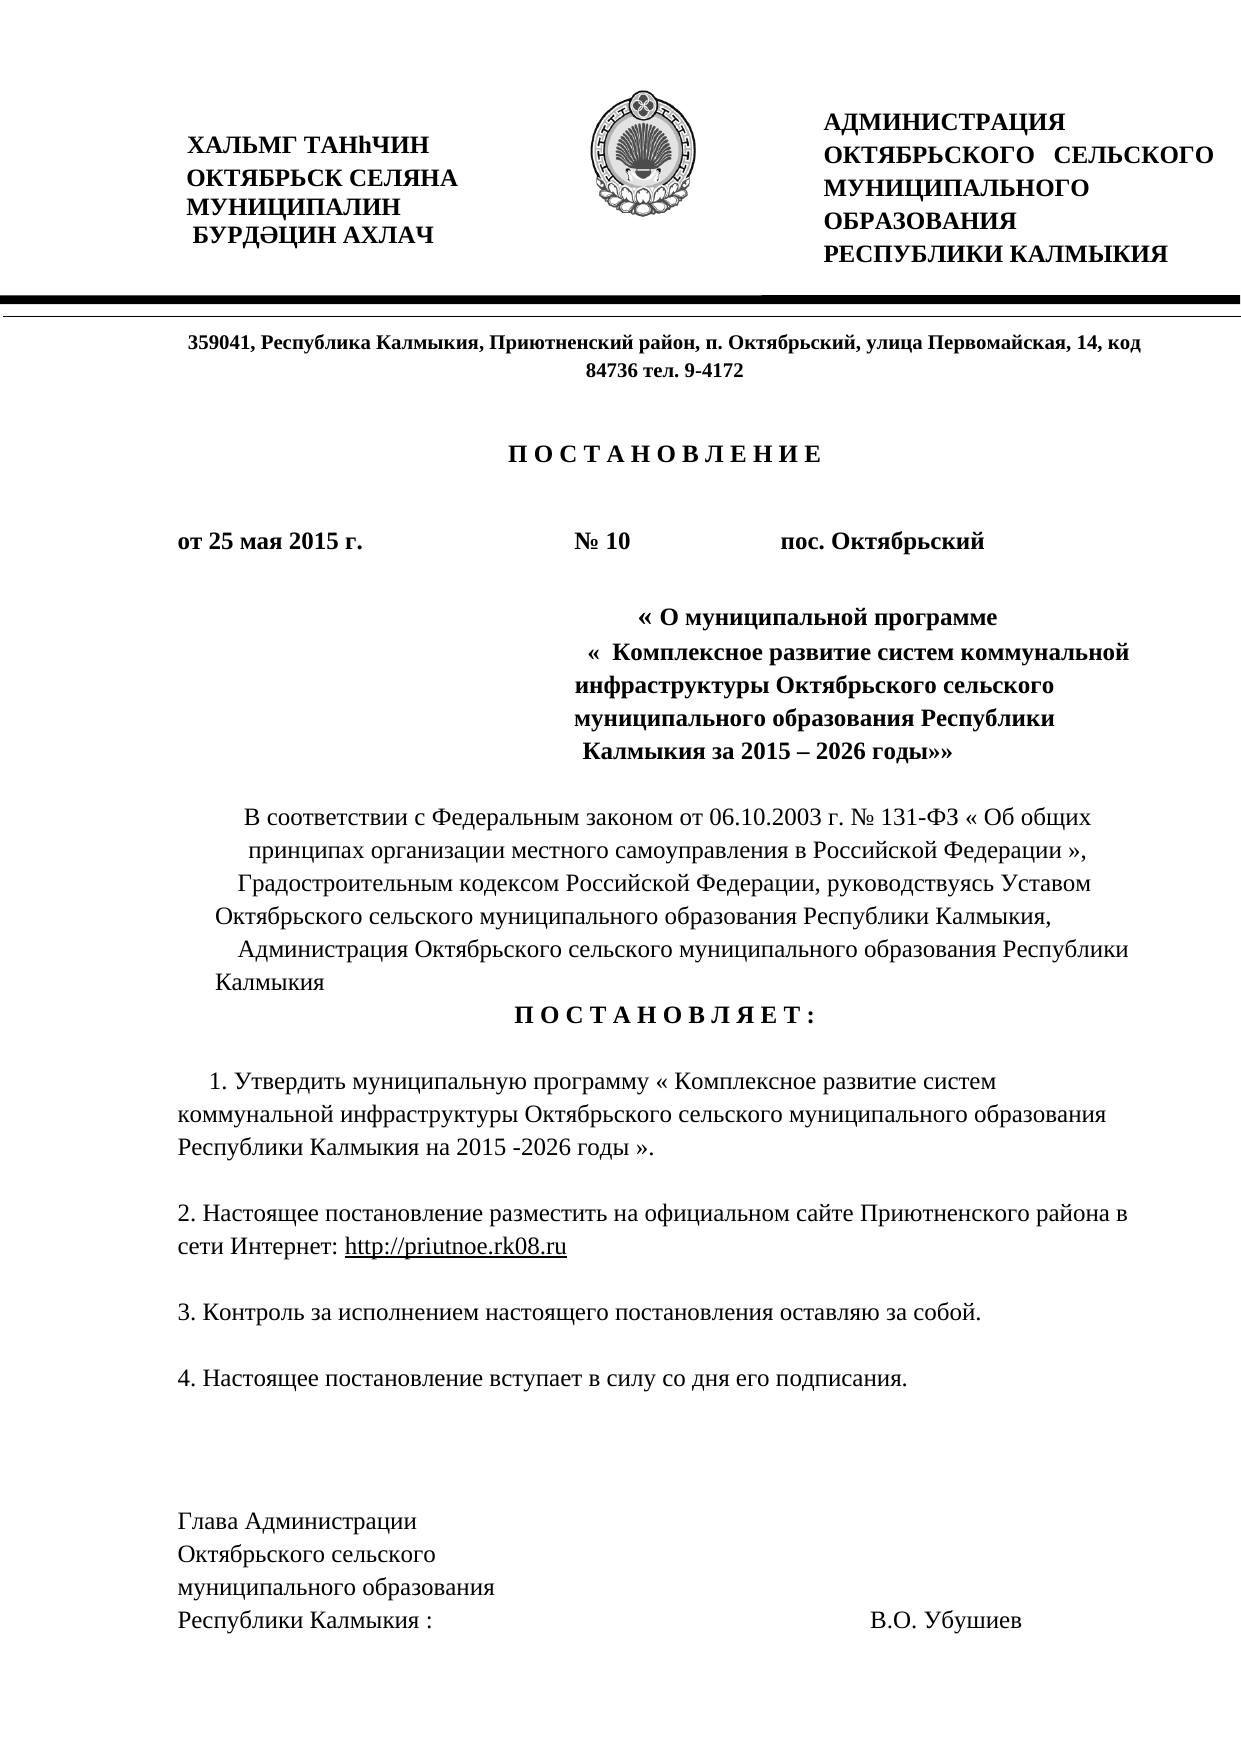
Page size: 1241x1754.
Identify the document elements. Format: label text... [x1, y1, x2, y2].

text « Комплексное развитие систем коммунальной [177, 637, 1152, 666]
text « О муниципальной программе [177, 598, 1152, 632]
text принципах организации местного самоуправления в Российской Федерации », [177, 835, 1152, 864]
text инфраструктуры Октябрьского сельского [177, 670, 1152, 698]
text Калмыкия [177, 967, 1152, 996]
text П О С Т А Н О В Л Я Е Т : [177, 1000, 1152, 1029]
text от 25 мая 2015 г. № 10 пос. Октябрьский [177, 526, 1152, 555]
table_header [576, 87, 812, 293]
text муниципального образования Республики [177, 703, 1152, 732]
text 359041, Республика Калмыкия, Приютненский район, п. Октябрьский, улица Первомайская, 14, код 84736 тел. 9-4172 [177, 330, 1152, 382]
text 3. Контроль за исполнением настоящего постановления оставляю за собой. [177, 1297, 1152, 1326]
text 4. Настоящее постановление вступает в силу со дня его подписания. [177, 1363, 1152, 1392]
text Градостроительным кодексом Российской Федерации, руководствуясь Уставом [177, 868, 1152, 897]
text Республики Калмыкия : В.О. Убушиев [177, 1605, 1152, 1634]
text 1. Утвердить муниципальную программу « Комплексное развитие систем коммунальной инфраструктуры Октябрьского сельского муниципального образования Республики Калмыкия на 2015 -2026 годы ». [177, 1066, 1152, 1161]
text Глава Администрации [177, 1506, 1152, 1535]
text Администрация Октябрьского сельского муниципального образования Республики [177, 934, 1152, 963]
text П О С Т А Н О В Л Е Н И Е [177, 439, 1152, 468]
text Калмыкия за 2015 – 2026 годы»» [177, 736, 1152, 764]
text В соответствии с Федеральным законом от 06.10.2003 г. № 131-ФЗ « Об общих [177, 802, 1152, 831]
picture [586, 86, 700, 219]
table_header АДМИНИСТРАЦИЯ ОКТЯБРЬСКОГО СЕЛЬСКОГО МУНИЦИПАЛЬНОГО ОБРАЗОВАНИЯ РЕСПУБЛИКИ КАЛМЫКИЯ [812, 87, 1226, 293]
text Октябрьского сельского [177, 1539, 1152, 1568]
text Октябрьского сельского муниципального образования Республики Калмыкия, [177, 901, 1152, 930]
text муниципального образования [177, 1572, 1152, 1601]
table_header ХАЛЬМГ ТАНhЧИН ОКТЯБРЬСК СЕЛЯНА МУНИЦИПАЛИН БУРДƏЦИН АХЛАЧ [103, 87, 576, 293]
text 2. Настоящее постановление разместить на официальном сайте Приютненского района в сети Интернет: http://priutnoe.rk08.ru [177, 1198, 1152, 1260]
